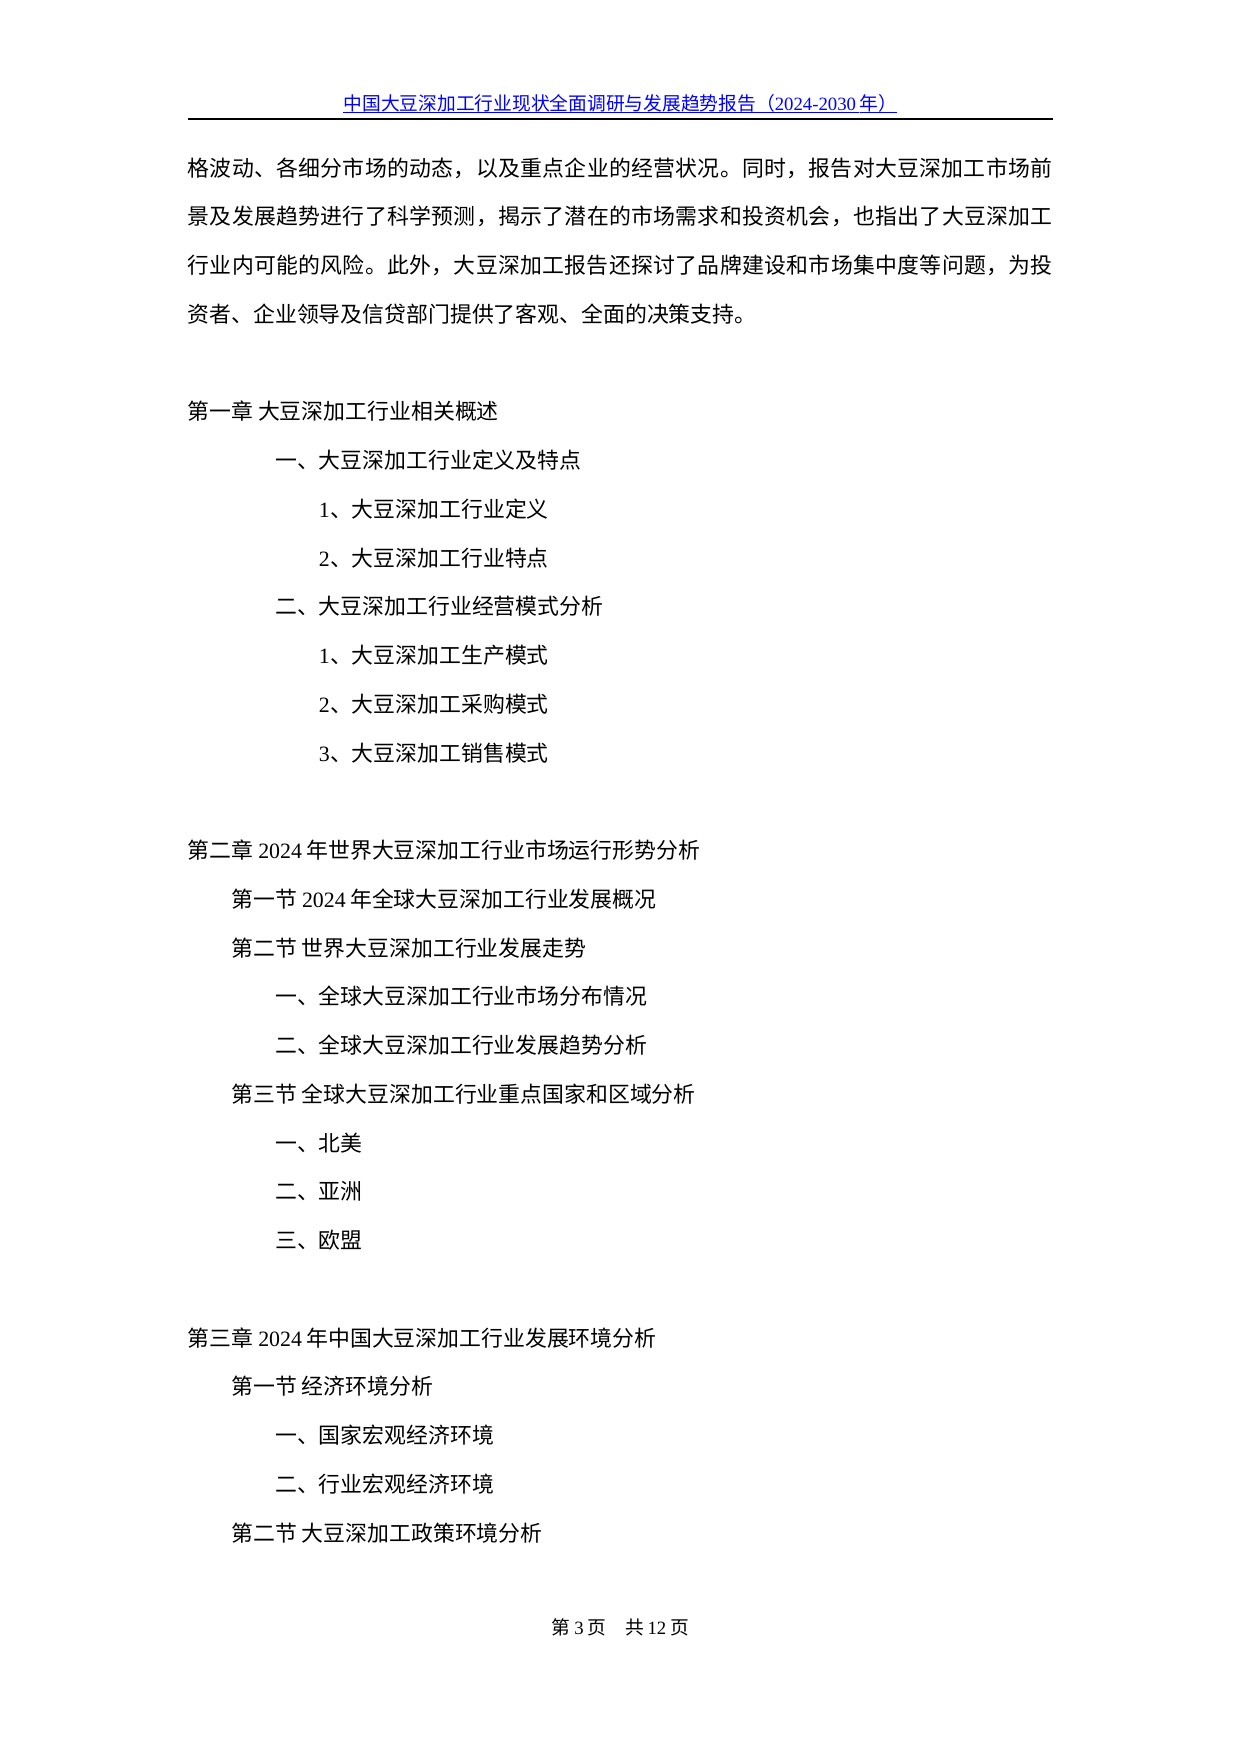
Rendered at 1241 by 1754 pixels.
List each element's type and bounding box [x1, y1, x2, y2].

text [187, 150, 1053, 1548]
